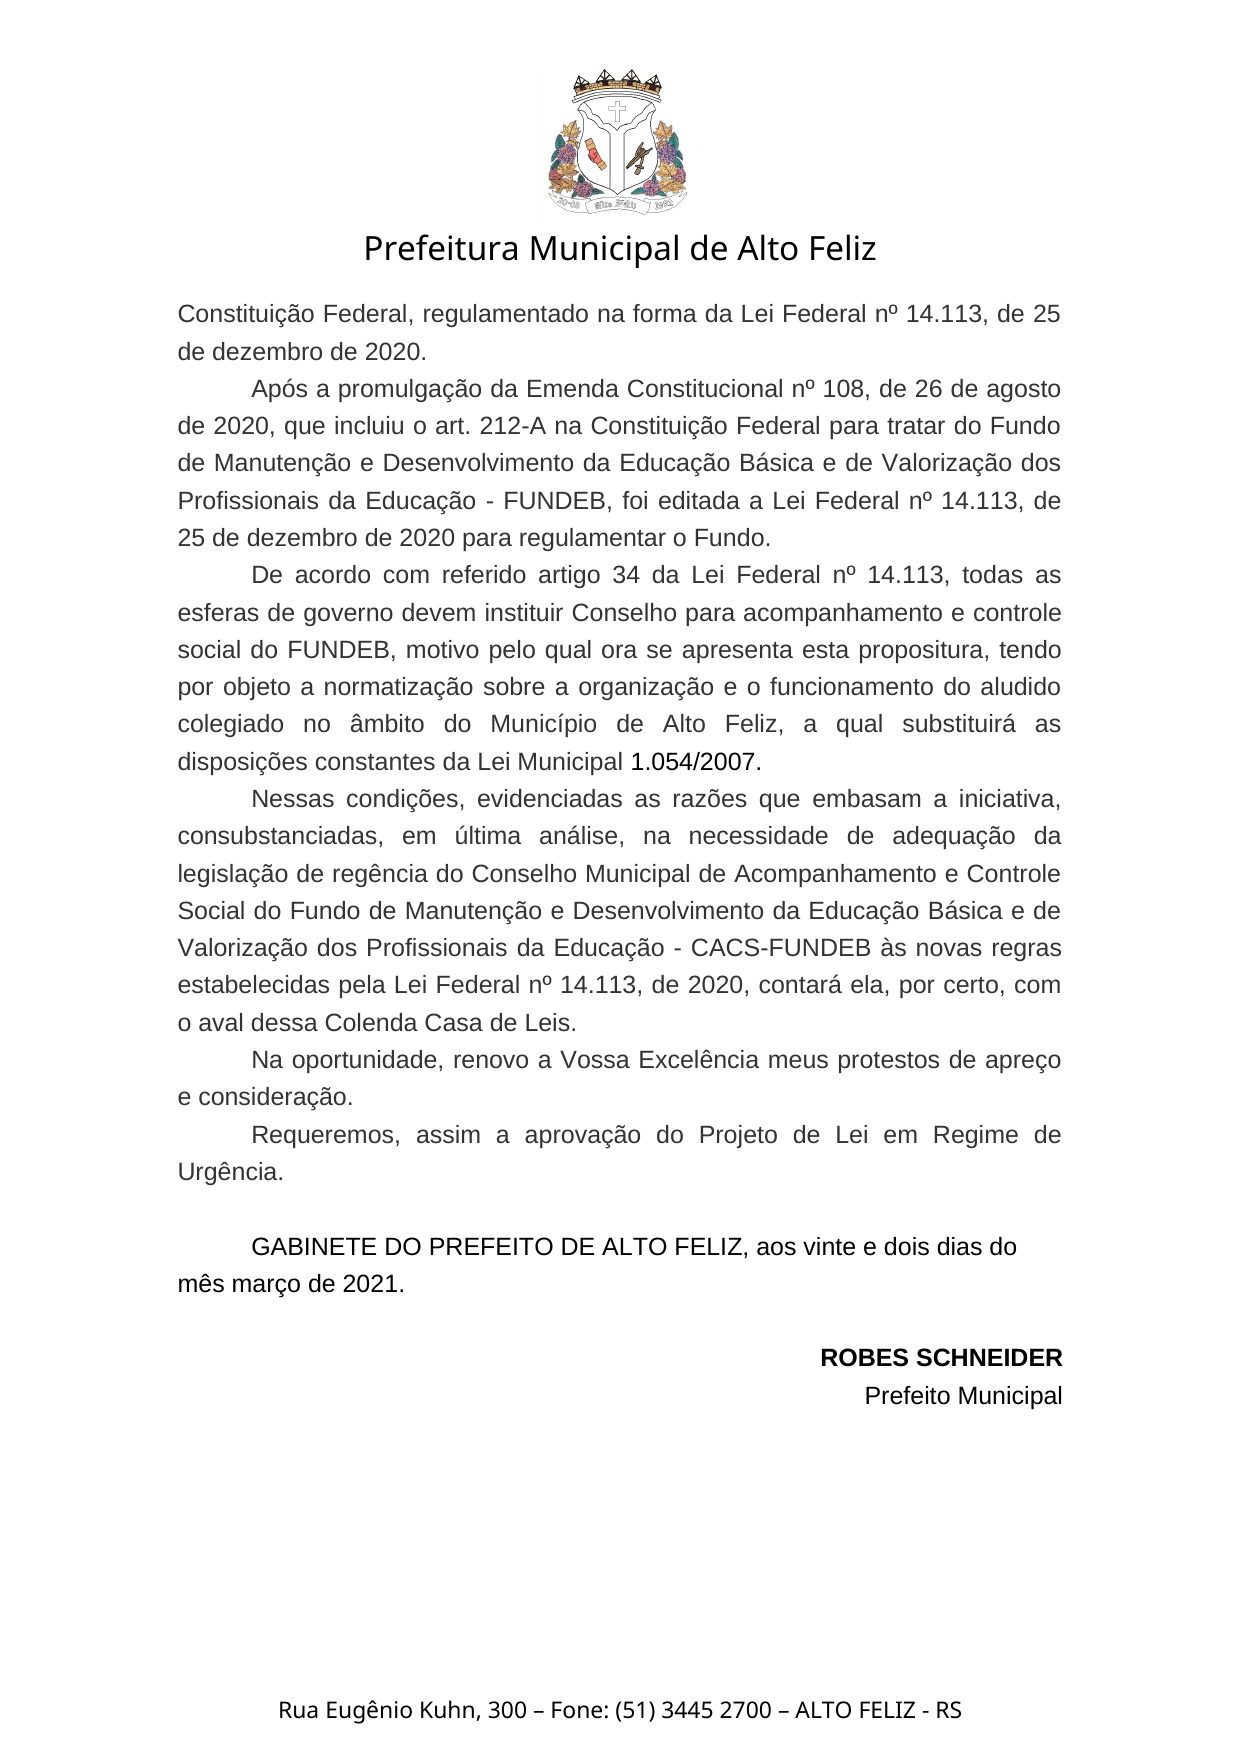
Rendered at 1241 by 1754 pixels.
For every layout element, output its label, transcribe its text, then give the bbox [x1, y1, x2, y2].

text ROBES SCHNEIDER [177, 1343, 1063, 1372]
text Requeremos, assim a aprovação do Projeto de Lei em Regime de Urgência. [177, 1119, 1063, 1186]
text GABINETE DO PREFEITO DE ALTO FELIZ, aos vinte e dois dias do mês março de 2021. [177, 1231, 1063, 1297]
text Nessas condições, evidenciadas as razões que embasam a iniciativa, consubstanciadas, em última análise, na necessidade de adequação da legislação de regência do Conselho Municipal de Acompanhamento e Controle Social do Fundo de Manutenção e Desenvolvimento da Educação Básica e de Valorização dos Profissionais da Educação - CACS-FUNDEB às novas regras estabelecidas pela Lei Federal nº 14.113, de 2020, contará ela, por certo, com o aval dessa Colenda Casa de Leis. [177, 784, 1063, 1036]
text Prefeito Municipal [177, 1381, 1063, 1409]
text Após a promulgação da Emenda Constitucional nº 108, de 26 de agosto de 2020, que incluiu o art. 212-A na Constituição Federal para tratar do Fundo de Manutenção e Desenvolvimento da Educação Básica e de Valorização dos Profissionais da Educação - FUNDEB, foi editada a Lei Federal nº 14.113, de 25 de dezembro de 2020 para regulamentar o Fundo. [177, 374, 1063, 552]
text De acordo com referido artigo 34 da Lei Federal nº 14.113, todas as esferas de governo devem instituir Conselho para acompanhamento e controle social do FUNDEB, motivo pelo qual ora se apresenta esta propositura, tendo por objeto a normatização sobre a organização e o funcionamento do aludido colegiado no âmbito do Município de Alto Feliz, a qual substituirá as disposições constantes da Lei Municipal 1.054/2007. [177, 560, 1063, 775]
text Na oportunidade, renovo a Vossa Excelência meus protestos de apreço e consideração. [177, 1045, 1063, 1111]
picture [541, 67, 699, 225]
